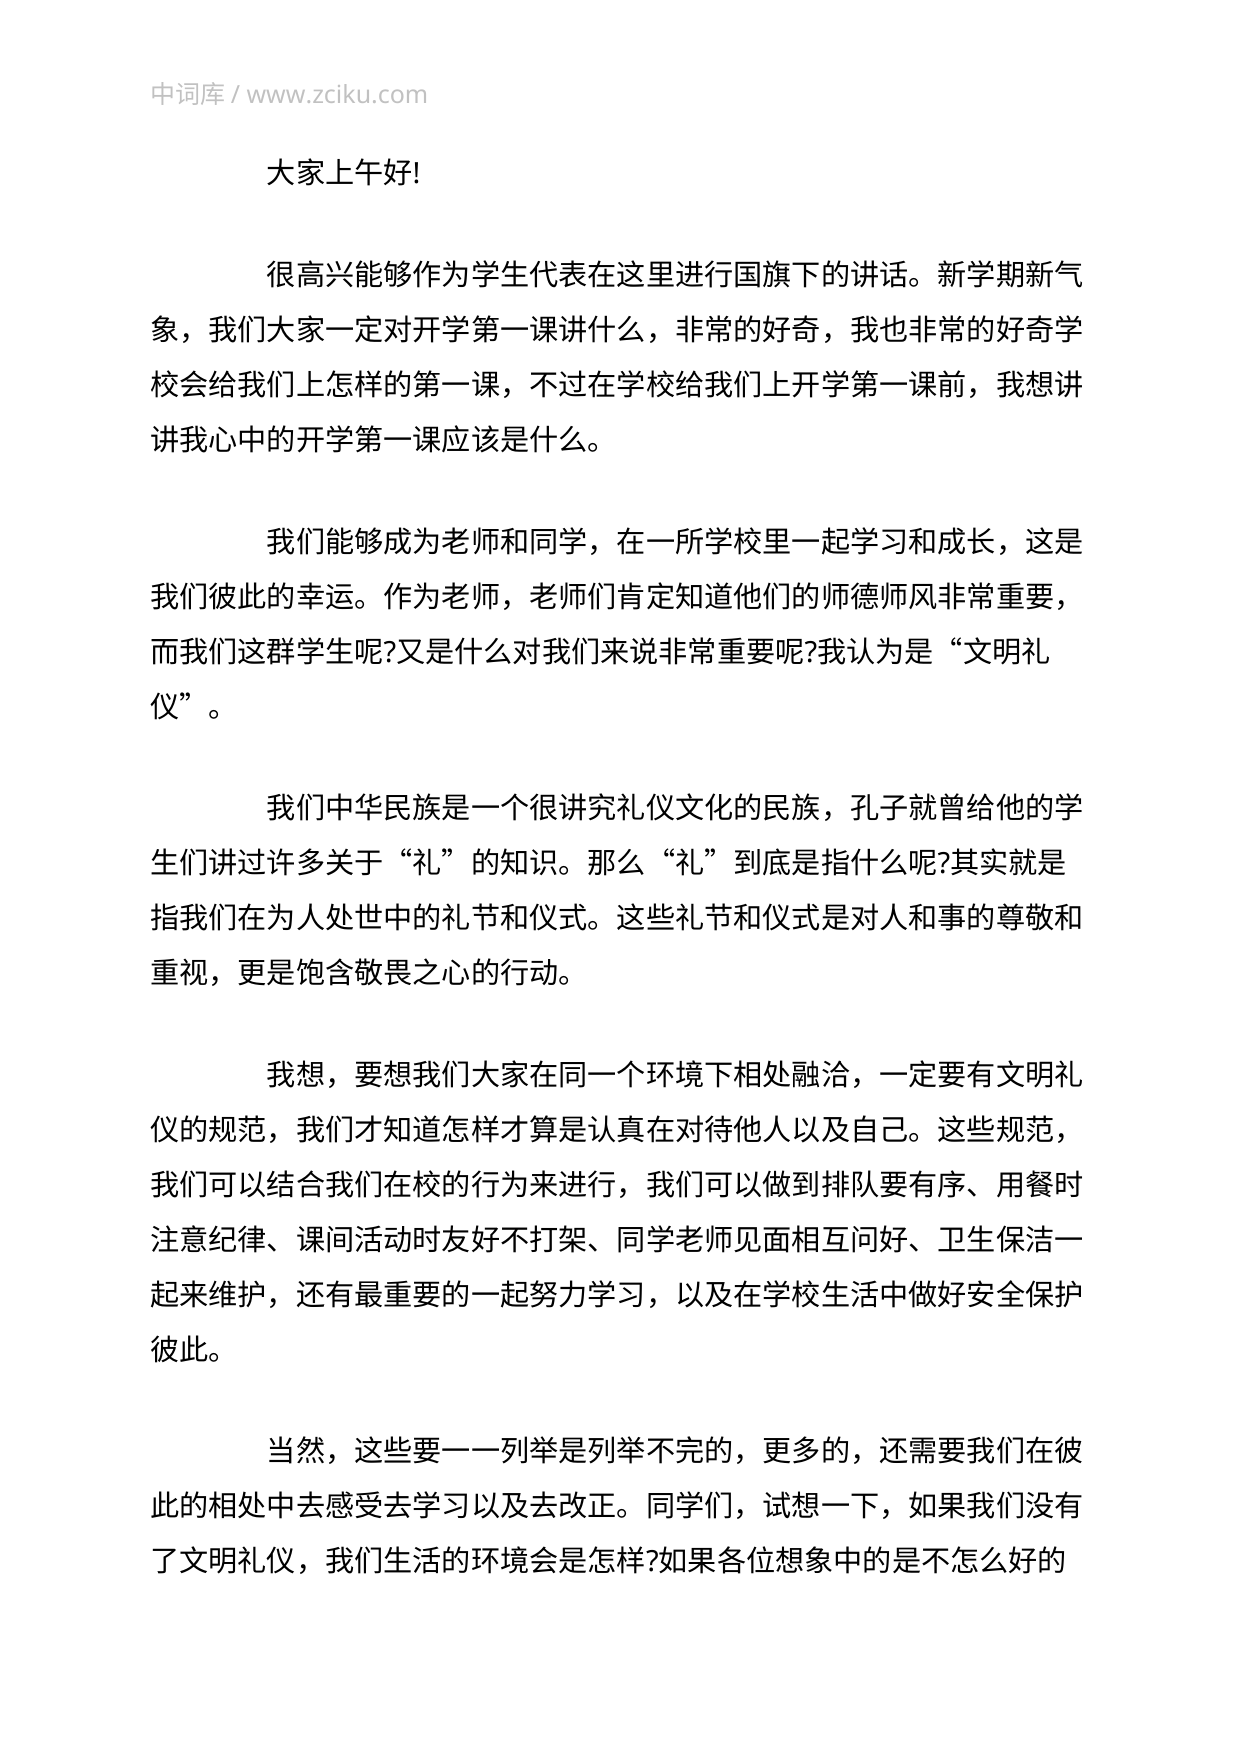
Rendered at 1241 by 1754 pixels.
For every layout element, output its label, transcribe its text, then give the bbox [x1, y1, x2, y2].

text 很高兴能够作为学生代表在这里进行国旗下的讲话。新学期新气象，我们大家一定对开学第一课讲什么，非常的好奇，我也非常的好奇学校会给我们上怎样的第一课，不过在学校给我们上开学第一课前，我想讲讲我心中的开学第一课应该是什么。 [150, 252, 1090, 459]
text 我想，要想我们大家在同一个环境下相处融洽，一定要有文明礼仪的规范，我们才知道怎样才算是认真在对待他人以及自己。这些规范，我们可以结合我们在校的行为来进行，我们可以做到排队要有序、用餐时注意纪律、课间活动时友好不打架、同学老师见面相互问好、卫生保洁一起来维护，还有最重要的一起努力学习，以及在学校生活中做好安全保护彼此。 [150, 1052, 1090, 1368]
text 我们中华民族是一个很讲究礼仪文化的民族，孔子就曾给他的学生们讲过许多关于“礼”的知识。那么“礼”到底是指什么呢?其实就是指我们在为人处世中的礼节和仪式。这些礼节和仪式是对人和事的尊敬和重视，更是饱含敬畏之心的行动。 [150, 785, 1090, 992]
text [150, 1428, 1090, 1580]
text 大家上午好! [150, 150, 1090, 192]
text 我们能够成为老师和同学，在一所学校里一起学习和成长，这是我们彼此的幸运。作为老师，老师们肯定知道他们的师德师风非常重要，而我们这群学生呢?又是什么对我们来说非常重要呢?我认为是“文明礼仪”。 [150, 518, 1090, 726]
